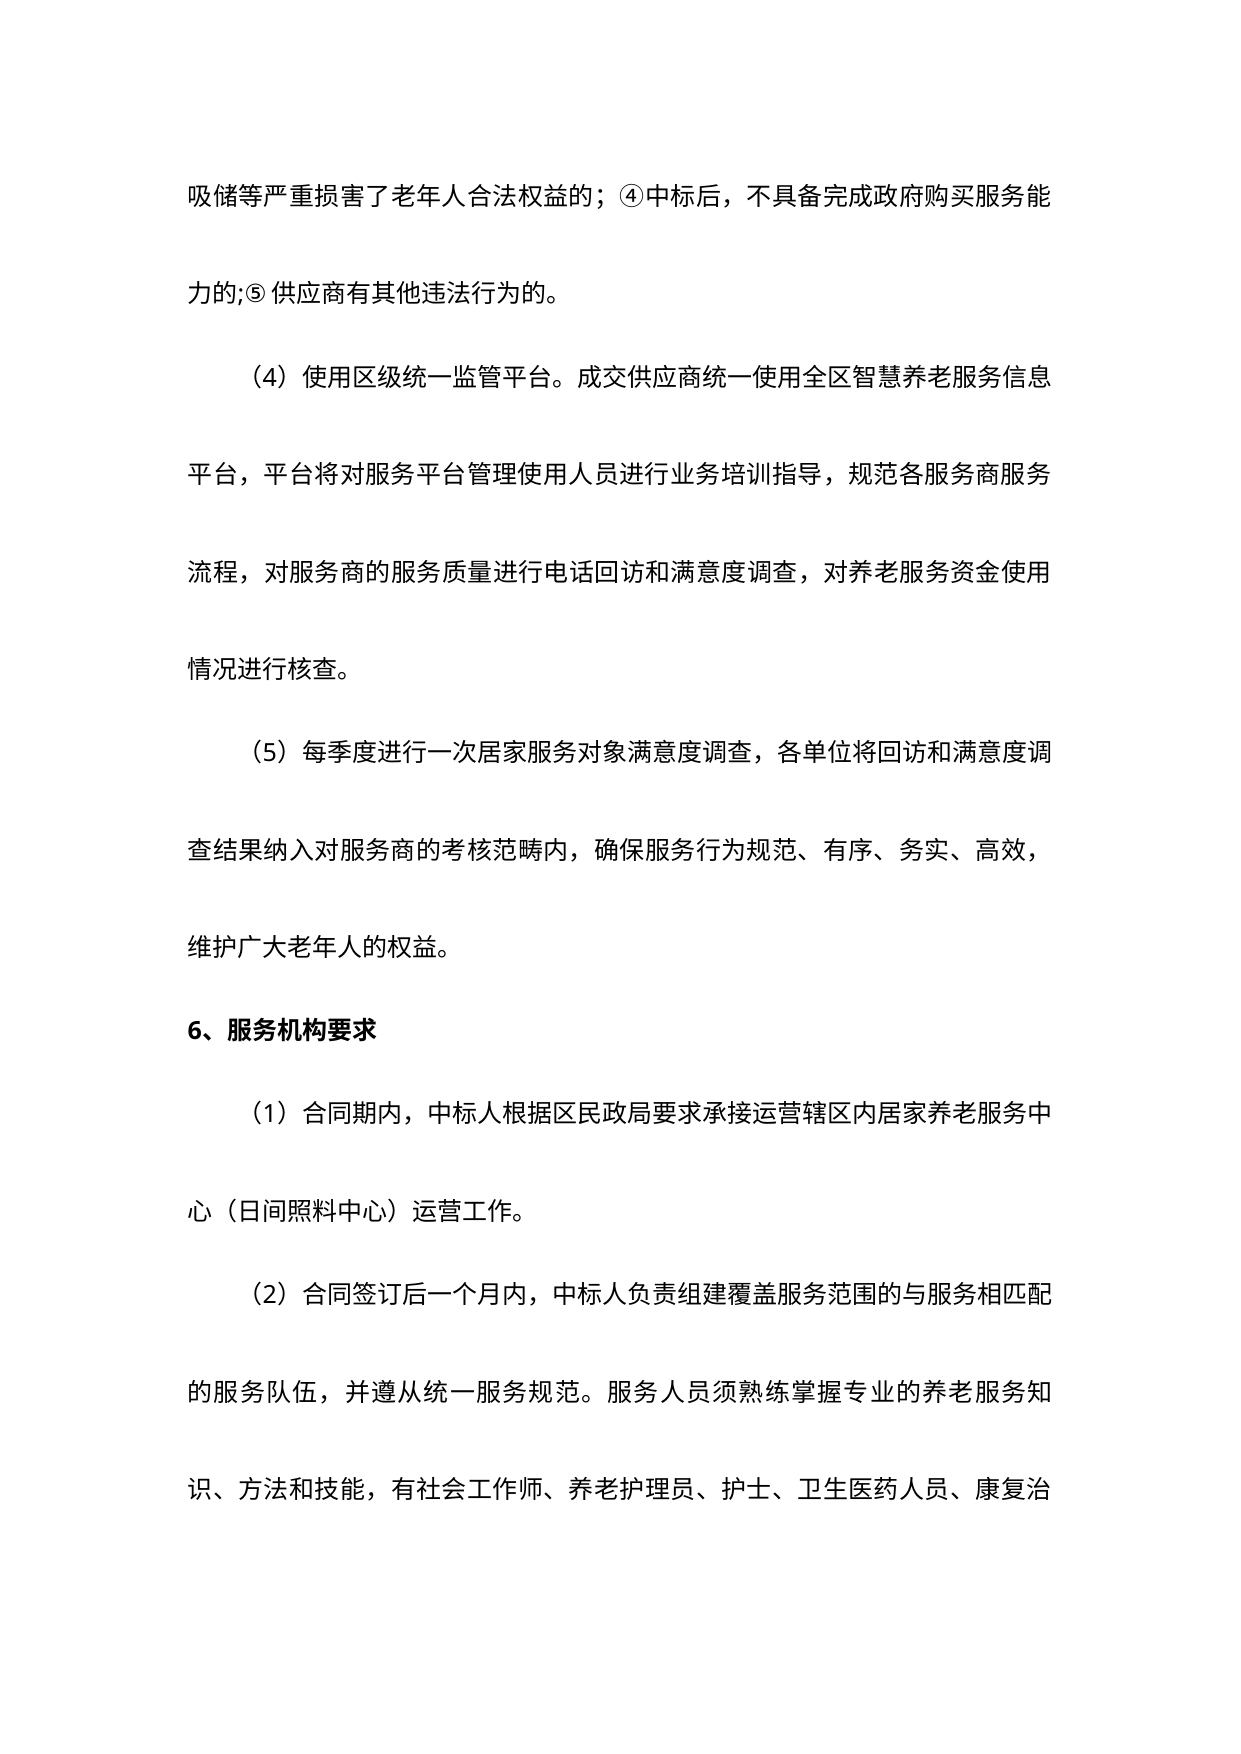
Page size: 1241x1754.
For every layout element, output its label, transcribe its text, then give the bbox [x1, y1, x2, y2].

text （4）使用区级统一监管平台。成交供应商统一使用全区智慧养老服务信息平台，平台将对服务平台管理使用人员进行业务培训指导，规范各服务商服务流程，对服务商的服务质量进行电话回访和满意度调查，对养老服务资金使用情况进行核查。 [187, 343, 1053, 700]
text （5）每季度进行一次居家服务对象满意度调查，各单位将回访和满意度调查结果纳入对服务商的考核范畴内，确保服务行为规范、有序、务实、高效，维护广大老年人的权益。 [187, 718, 1053, 978]
text （1）合同期内，中标人根据区民政局要求承接运营辖区内居家养老服务中心（日间照料中心）运营工作。 [187, 1079, 1053, 1242]
text 6、服务机构要求 [187, 996, 1053, 1061]
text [187, 162, 1053, 324]
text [187, 1260, 1053, 1520]
